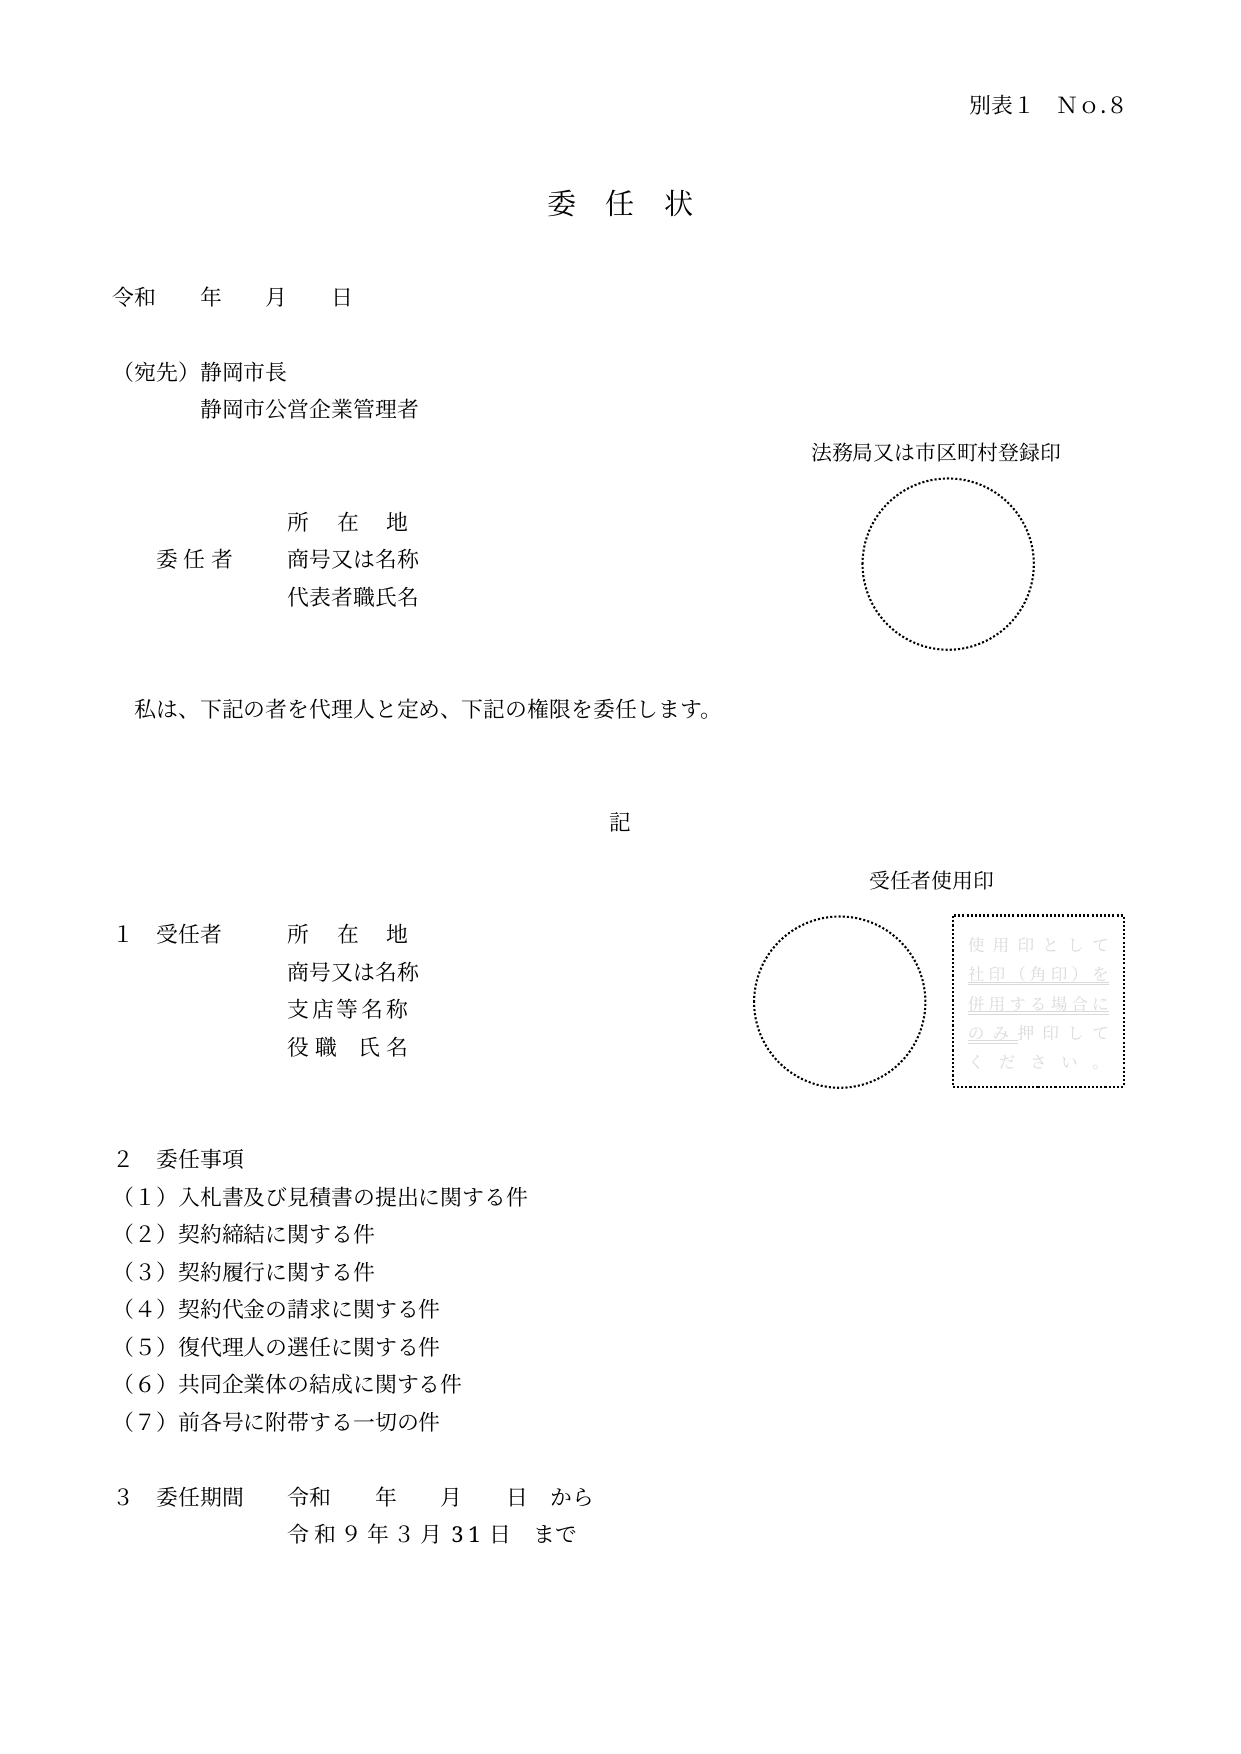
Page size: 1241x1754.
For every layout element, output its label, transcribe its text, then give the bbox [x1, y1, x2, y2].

text （５）復代理人の選任に関する件 [112, 1327, 1128, 1364]
text （３）契約履行に関する件 [112, 1252, 1128, 1289]
text 商号又は名称 [112, 952, 1128, 989]
text 役 職 氏 名 [112, 1027, 1128, 1064]
text （１）入札書及び見積書の提出に関する件 [112, 1177, 1128, 1214]
text （７）前各号に附帯する一切の件 [112, 1402, 1128, 1439]
text 静岡市公営企業管理者 [112, 389, 1128, 427]
text ２ 委任事項 [112, 1139, 1128, 1177]
text 代表者職氏名 [112, 577, 1128, 614]
text 記 [112, 802, 1128, 839]
text （宛先）静岡市長 [112, 352, 1128, 389]
text （２）契約締結に関する件 [112, 1214, 1128, 1252]
text 所 在 地 [112, 502, 1128, 539]
text １ 受任者 所 在 地 [112, 914, 1128, 952]
text 支店等名称 [112, 989, 1128, 1027]
text ３ 委任期間 令和 年 月 日 から [112, 1477, 1128, 1514]
text （６）共同企業体の結成に関する件 [112, 1364, 1128, 1402]
text 委任状 [112, 164, 1128, 239]
text 委任者 商号又は名称 [112, 539, 1128, 577]
text 令和９年３月31日 まで [112, 1514, 1128, 1552]
text （４）契約代金の請求に関する件 [112, 1289, 1128, 1327]
text 令和 年 月 日 [112, 277, 1128, 314]
text 私は、下記の者を代理人と定め、下記の権限を委任します。 [112, 689, 1128, 727]
